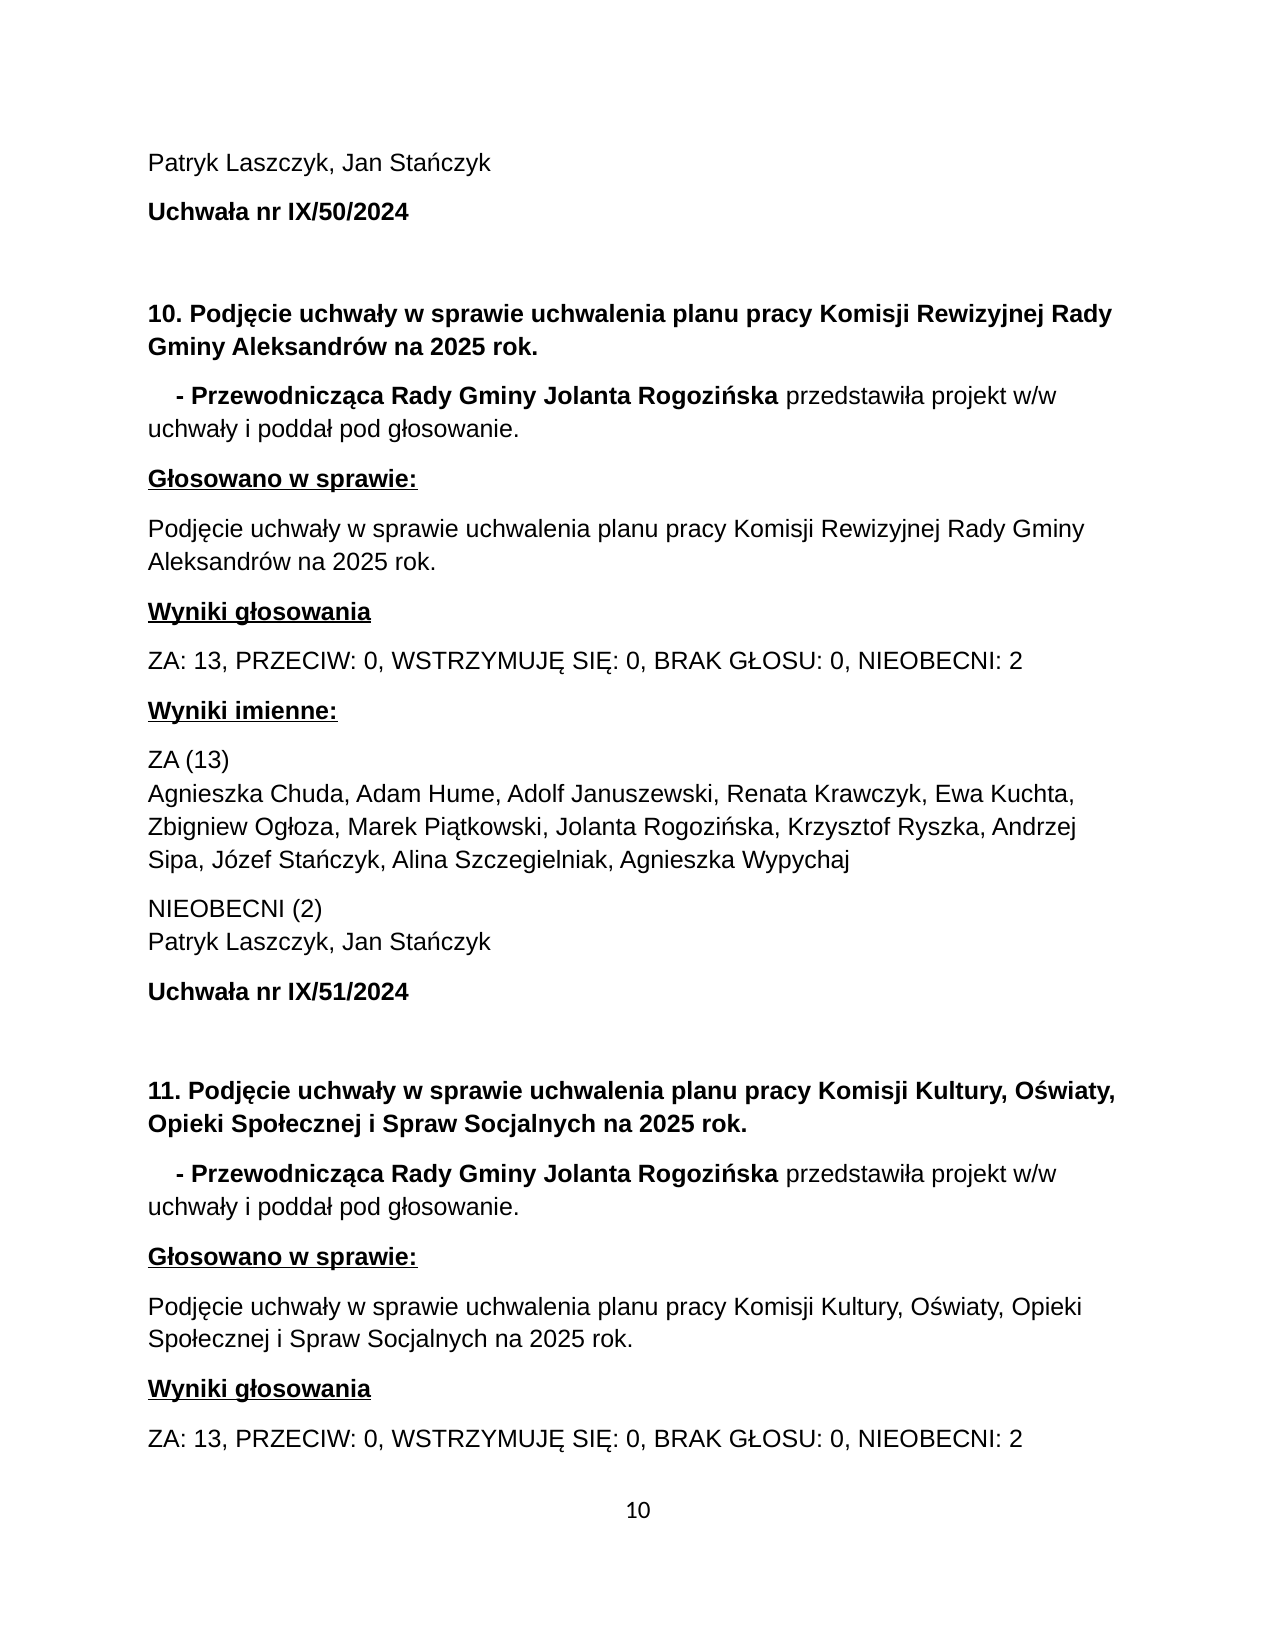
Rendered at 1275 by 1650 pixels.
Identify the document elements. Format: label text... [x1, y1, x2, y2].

text Głosowano w sprawie: [148, 1242, 1127, 1271]
text Patryk Laszczyk, Jan Stańczyk [148, 927, 1127, 956]
text Wyniki głosowania [148, 1374, 1127, 1403]
text NIEOBECNI (2) [148, 894, 1127, 923]
text Uchwała nr IX/50/2024 [148, 197, 1127, 226]
text - Przewodnicząca Rady Gminy Jolanta Rogozińska przedstawiła projekt w/w uchwały i poddał pod głosowanie. [148, 1159, 1127, 1221]
text 10. Podjęcie uchwały w sprawie uchwalenia planu pracy Komisji Rewizyjnej Rady Gminy Aleksandrów na 2025 rok. [148, 299, 1127, 360]
text Agnieszka Chuda, Adam Hume, Adolf Januszewski, Renata Krawczyk, Ewa Kuchta, Zbigniew Ogłoza, Marek Piątkowski, Jolanta Rogozińska, Krzysztof Ryszka, Andrzej Sipa, Józef Stańczyk, Alina Szczegielniak, Agnieszka Wypychaj [148, 778, 1127, 873]
text ZA (13) [148, 746, 1127, 774]
text Wyniki głosowania [148, 596, 1127, 625]
text - Przewodnicząca Rady Gminy Jolanta Rogozińska przedstawiła projekt w/w uchwały i poddał pod głosowanie. [148, 381, 1127, 443]
text ZA: 13, PRZECIW: 0, WSTRZYMUJĘ SIĘ: 0, BRAK GŁOSU: 0, NIEOBECNI: 2 [148, 1424, 1127, 1453]
text Uchwała nr IX/51/2024 [148, 977, 1127, 1006]
text Wyniki imienne: [148, 696, 1127, 724]
text Podjęcie uchwały w sprawie uchwalenia planu pracy Komisji Kultury, Oświaty, Opieki Społecznej i Spraw Socjalnych na 2025 rok. [148, 1291, 1127, 1353]
text Głosowano w sprawie: [148, 464, 1127, 493]
text Podjęcie uchwały w sprawie uchwalenia planu pracy Komisji Rewizyjnej Rady Gminy Aleksandrów na 2025 rok. [148, 514, 1127, 576]
text Patryk Laszczyk, Jan Stańczyk [148, 148, 1127, 176]
text ZA: 13, PRZECIW: 0, WSTRZYMUJĘ SIĘ: 0, BRAK GŁOSU: 0, NIEOBECNI: 2 [148, 646, 1127, 675]
text 11. Podjęcie uchwały w sprawie uchwalenia planu pracy Komisji Kultury, Oświaty, Opieki Społecznej i Spraw Socjalnych na 2025 rok. [148, 1076, 1127, 1138]
